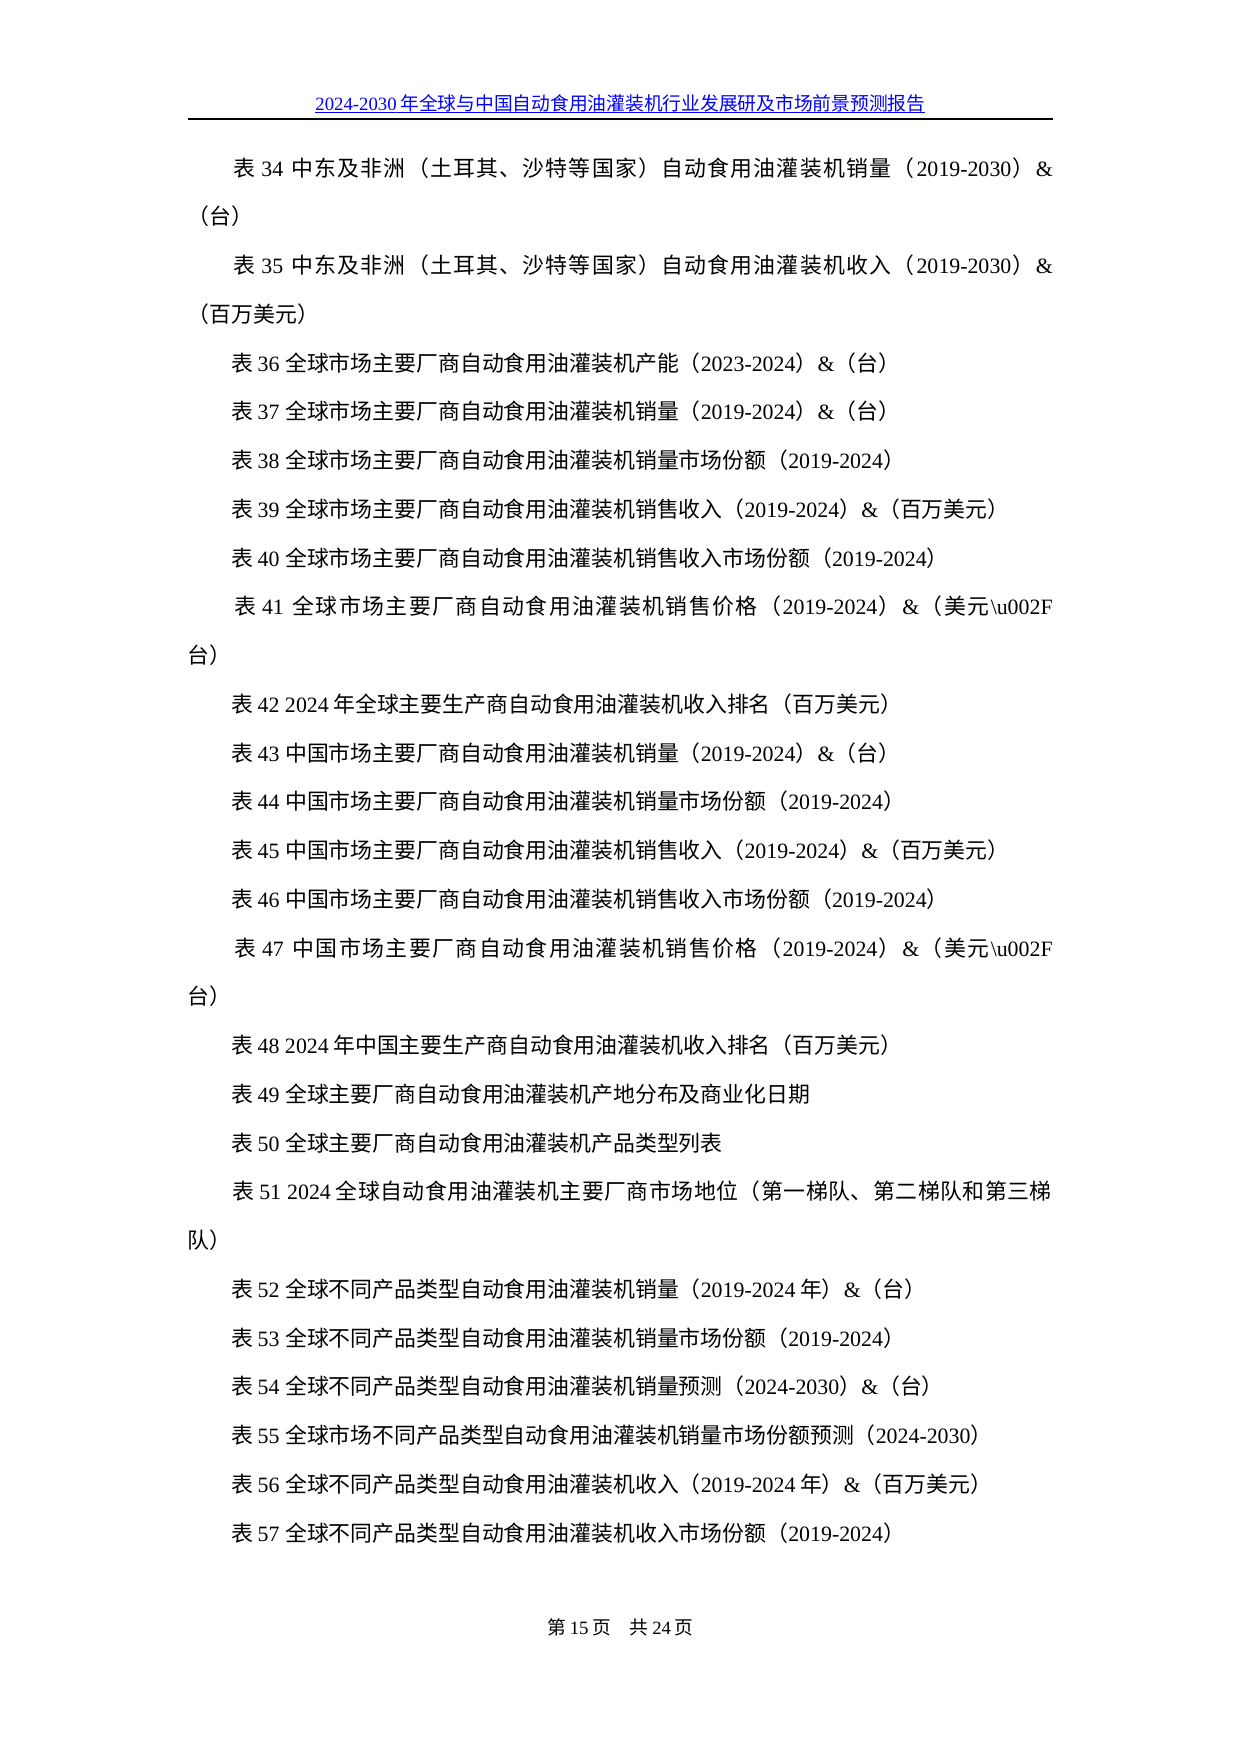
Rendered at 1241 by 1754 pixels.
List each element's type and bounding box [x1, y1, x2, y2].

text [187, 150, 1053, 1548]
